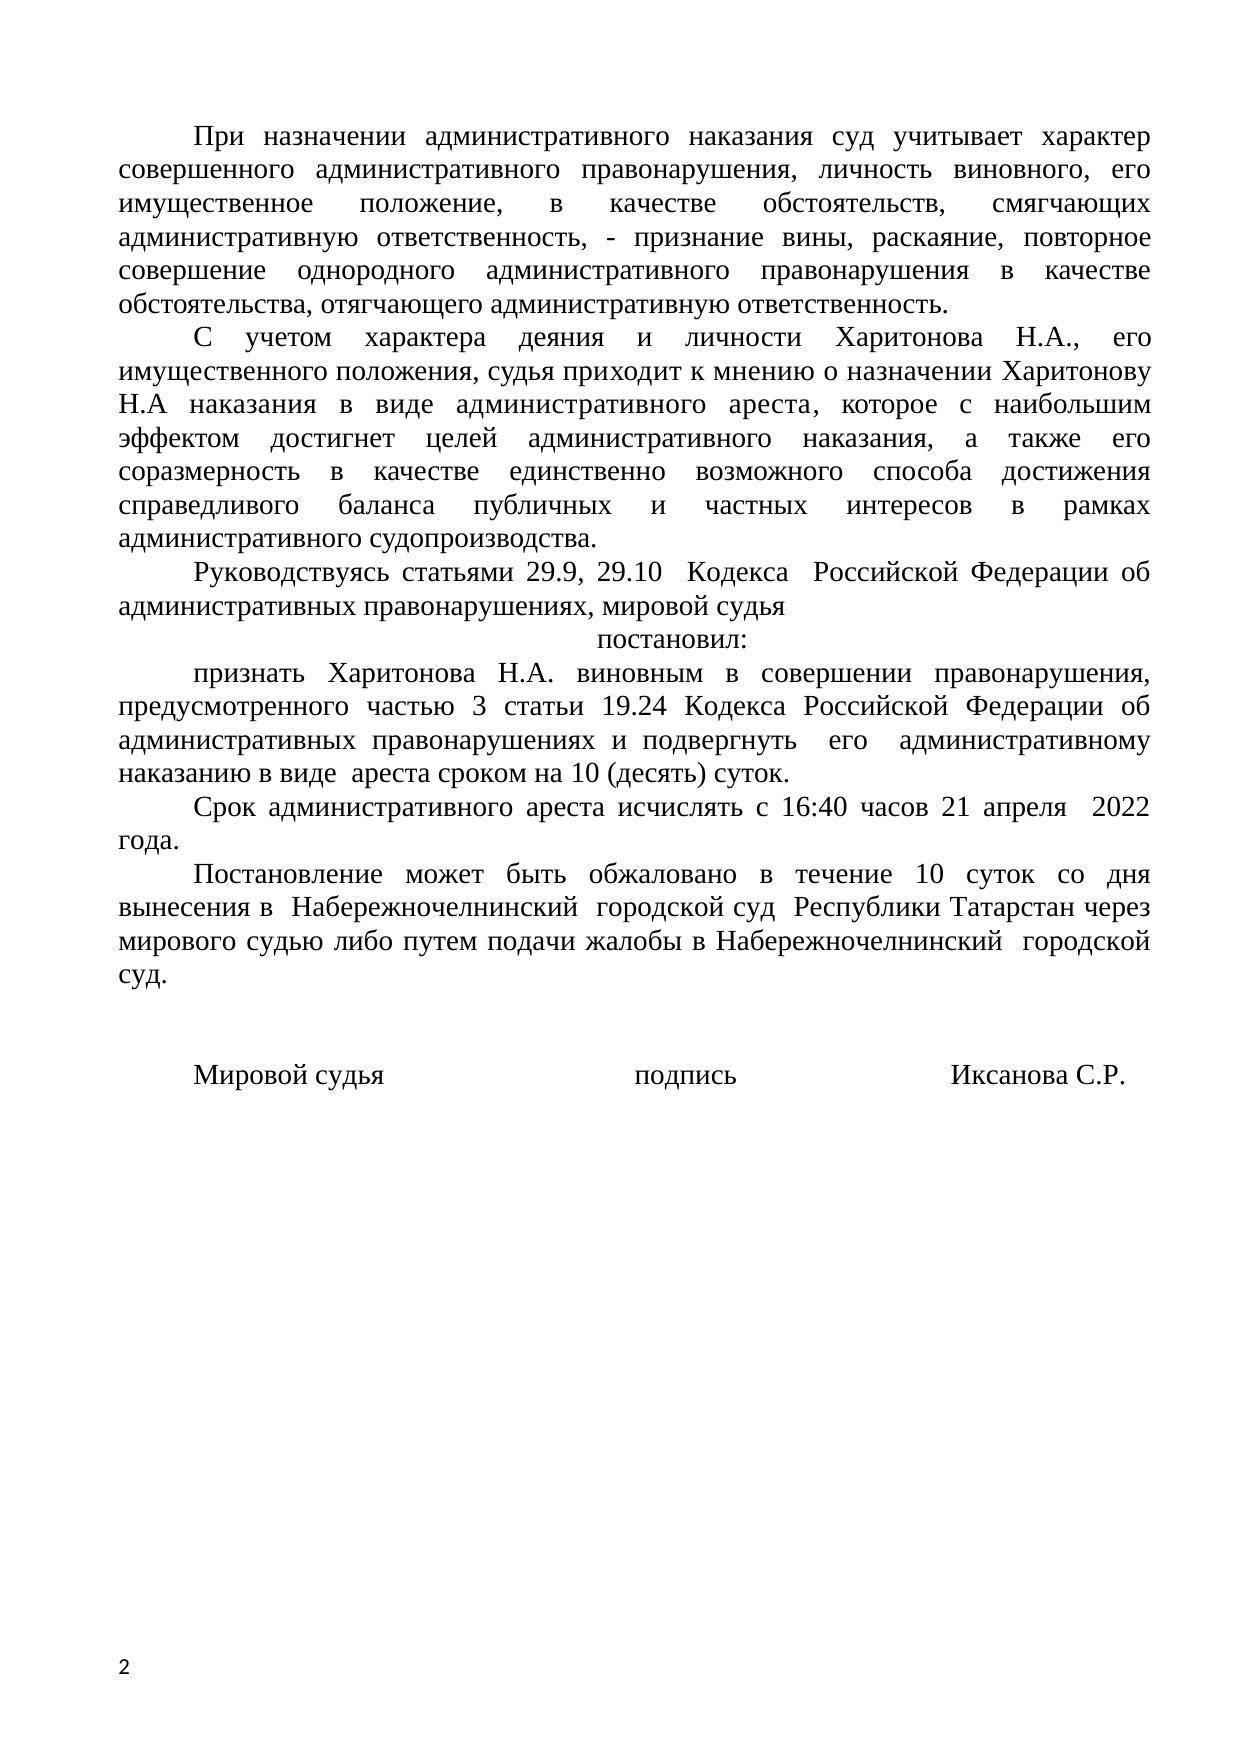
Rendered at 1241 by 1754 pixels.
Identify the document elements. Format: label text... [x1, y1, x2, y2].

text Срок административного ареста исчислять с 16:40 часов 21 апреля 2022 года. [118, 789, 1152, 856]
text Постановление может быть обжаловано в течение 10 суток со дня вынесения в Набережночелнинский городской суд Республики Татарстан через мирового судью либо путем подачи жалобы в Набережночелнинский городской суд. [118, 856, 1152, 990]
text признать Харитонова Н.А. виновным в совершении правонарушения, предусмотренного частью 3 статьи 19.24 Кодекса Российской Федерации об административных правонарушениях и подвергнуть его административному наказанию в виде ареста сроком на 10 (десять) суток. [118, 655, 1152, 789]
text При назначении административного наказания суд учитывает характер совершенного административного правонарушения, личность виновного, его имущественное положение, в качестве обстоятельств, смягчающих административную ответственность, - признание вины, раскаяние, повторное совершение однородного административного правонарушения в качестве обстоятельства, отягчающего административную ответственность. [118, 118, 1152, 319]
text постановил: [118, 621, 1152, 655]
text Мировой судья подпись Иксанова С.Р. [118, 1057, 1152, 1124]
text Руководствуясь статьями 29.9, 29.10 Кодекса Российской Федерации об административных правонарушениях, мировой судья [118, 554, 1152, 621]
text С учетом характера деяния и личности Харитонова Н.А., его имущественного положения, судья приходит к мнению о назначении Харитонову Н.А наказания в виде административного ареста, которое с наибольшим эффектом достигнет целей административного наказания, а также его соразмерность в качестве единственно возможного способа достижения справедливого баланса публичных и частных интересов в рамках административного судопроизводства. [118, 319, 1152, 554]
